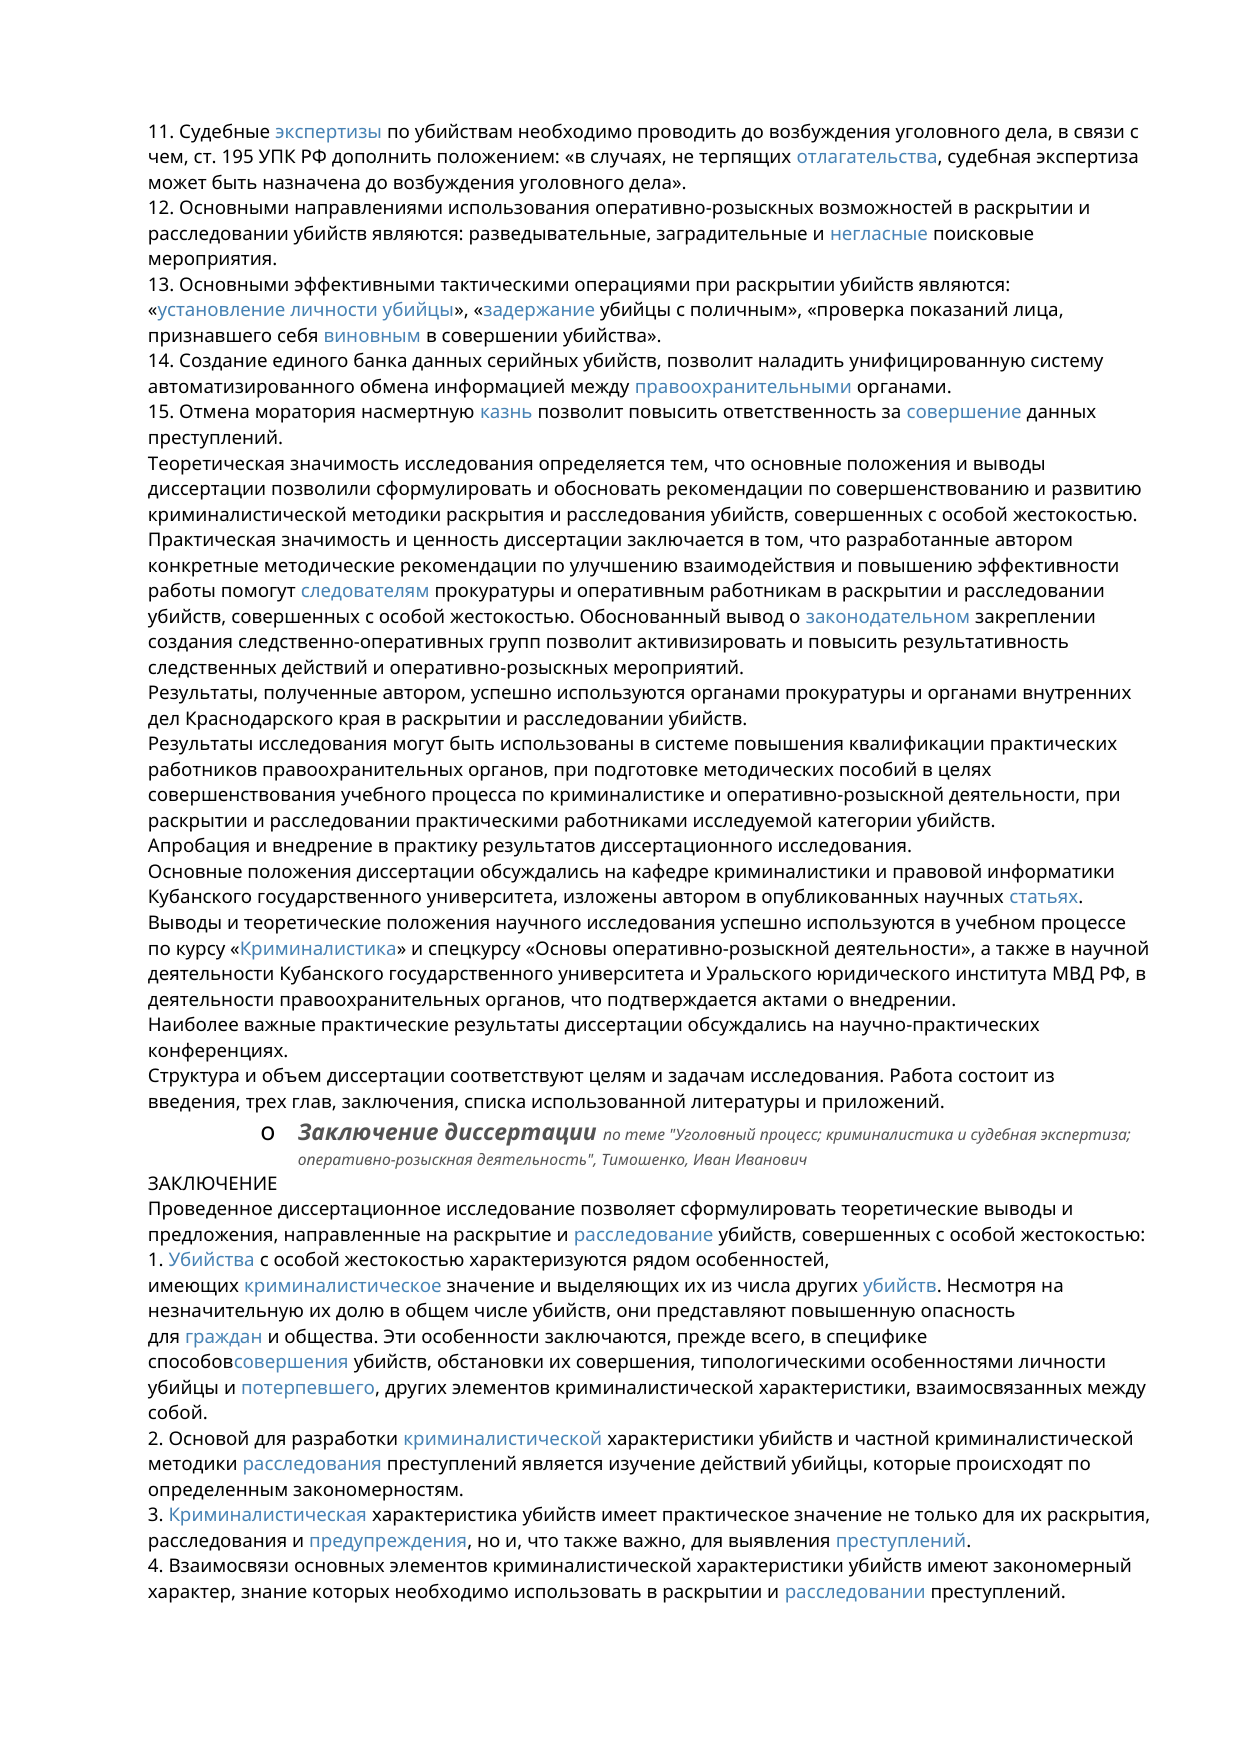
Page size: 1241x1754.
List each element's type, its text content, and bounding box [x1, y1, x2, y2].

subtitle Заключение диссертации по теме "Уголовный процесс; криминалистика и судебная экспертиза; оперативно-розыскная деятельность", Тимошенко, Иван Иванович [260, 1113, 1152, 1170]
